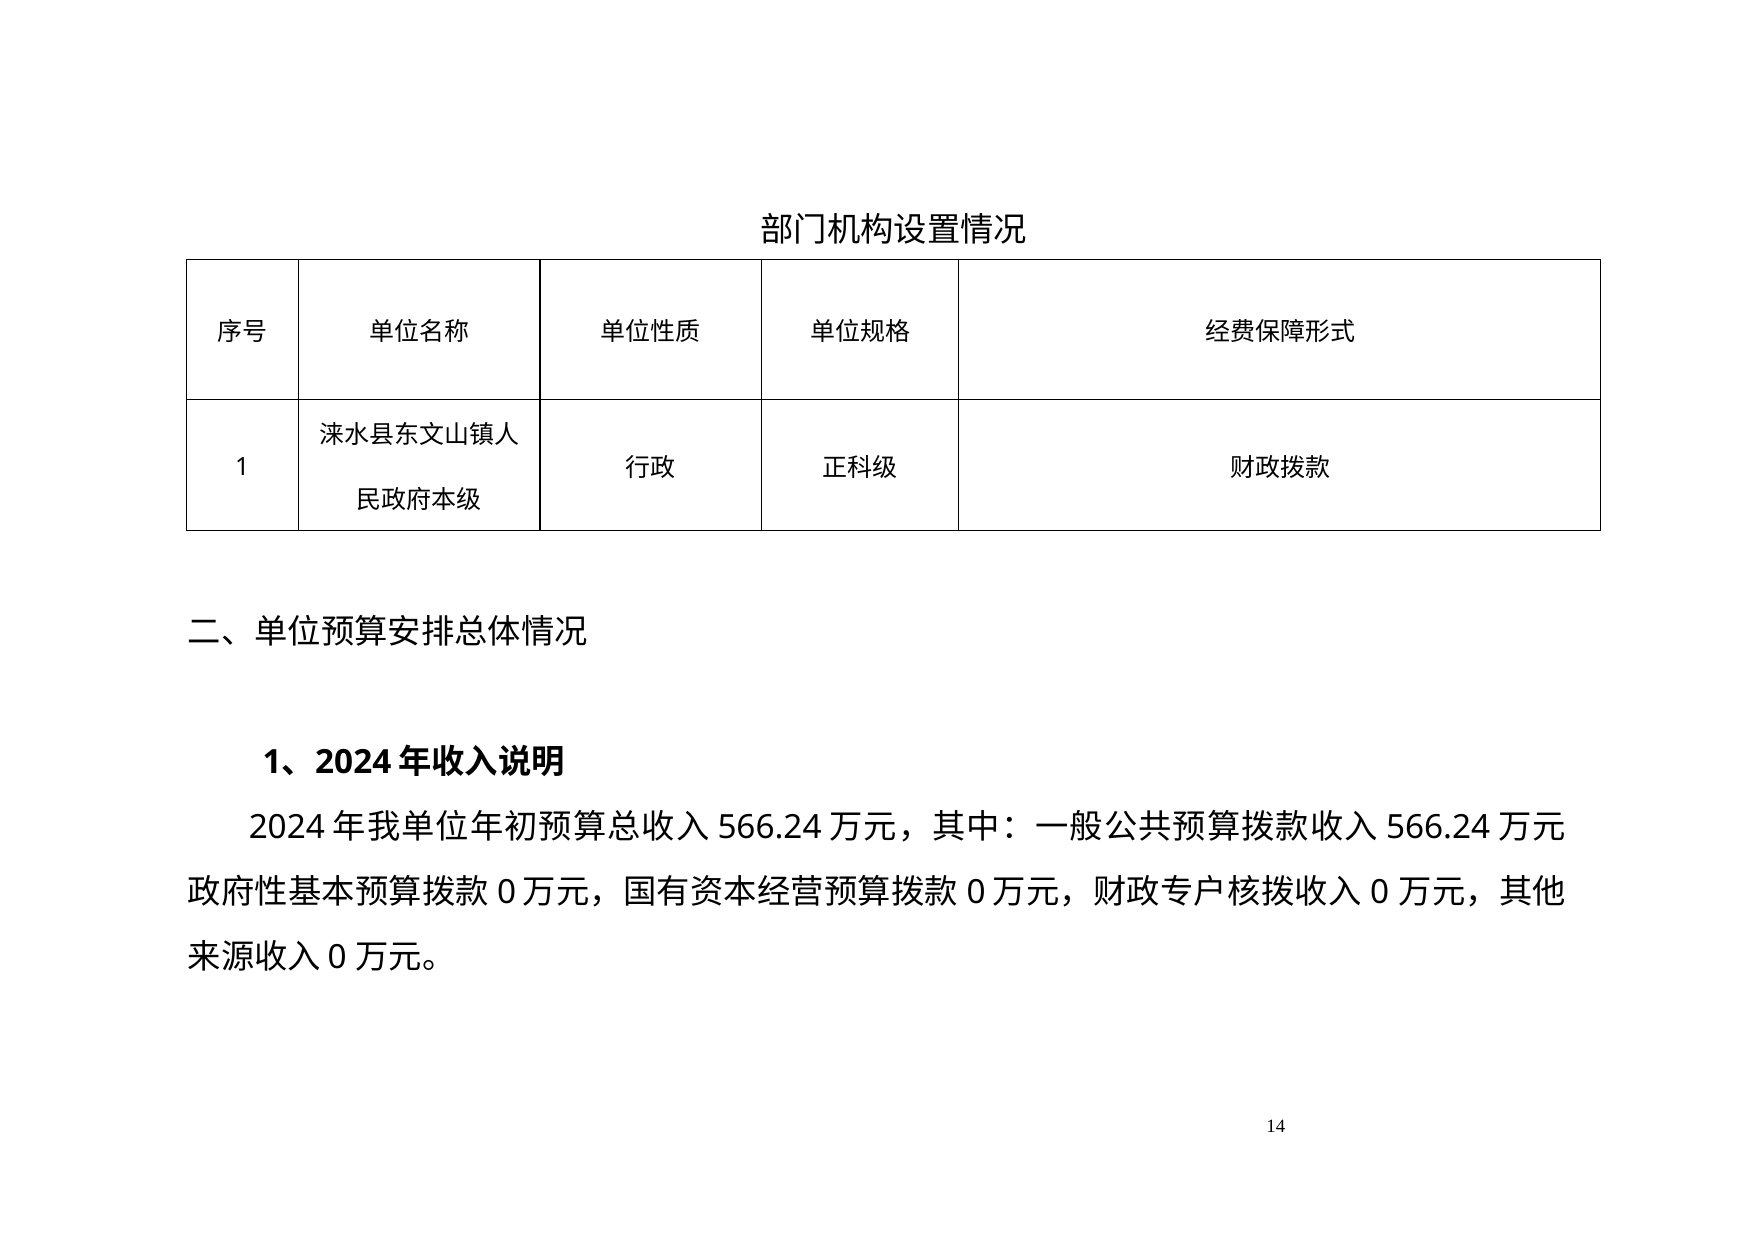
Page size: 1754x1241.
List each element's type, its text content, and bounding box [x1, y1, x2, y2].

table_cell 财政拨款 [959, 400, 1600, 530]
table_header 部门机构设置情况 [186, 129, 1601, 259]
table_cell 正科级 [762, 400, 958, 530]
table_cell 单位名称 [299, 260, 539, 399]
table_cell 经费保障形式 [959, 260, 1600, 399]
table_cell 单位性质 [541, 260, 761, 399]
text 2024年我单位年初预算总收入566.24万元，其中：一般公共预算拨款收入566.24万元，政府性基本预算拨款0万元，国有资本经营预算拨款0万元，财政专户核拨收入 0 万元，其他来源收入0 万元。 [187, 791, 1566, 986]
table_cell 单位规格 [762, 260, 958, 399]
text 二、单位预算安排总体情况 [187, 596, 1566, 661]
table_cell 1 [187, 400, 298, 530]
table_cell 行政 [541, 400, 761, 530]
text 1、2024年收入说明 [187, 726, 1566, 791]
table_cell 涞水县东文山镇人民政府本级 [299, 400, 539, 530]
table_cell 序号 [187, 260, 298, 399]
